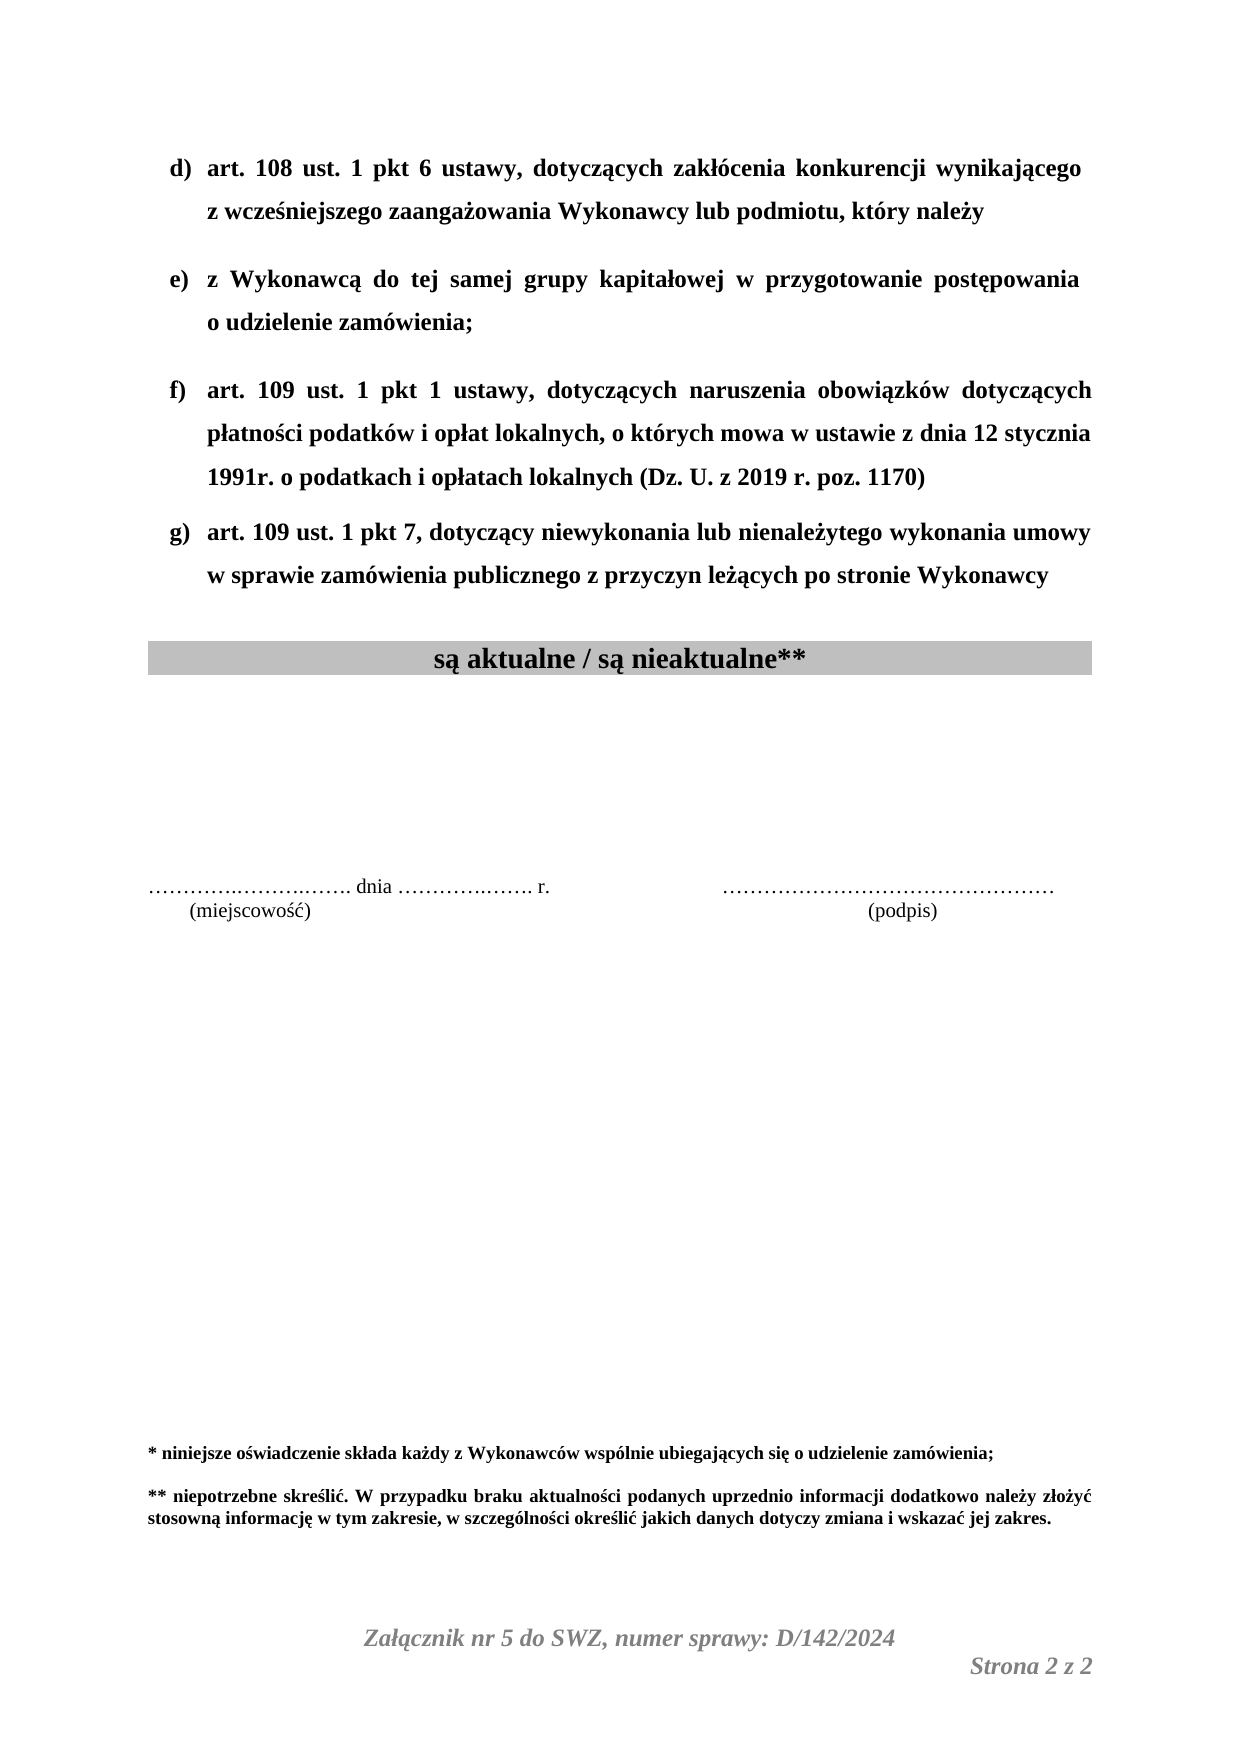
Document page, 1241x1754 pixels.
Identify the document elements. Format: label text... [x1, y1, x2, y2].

list * niniejsze oświadczenie składa każdy z Wykonawców wspólnie ubiegających się o udzielenie zamówienia; [148, 1442, 1092, 1463]
list z Wykonawcą do tej samej grupy kapitałowej w przygotowanie postępowania o udzielenie zamówienia; [169, 264, 1092, 336]
text ………….……….……. dnia ………….……. r. ………………………………………… [148, 874, 1092, 898]
list art. 108 ust. 1 pkt 6 ustawy, dotyczących zakłócenia konkurencji wynikającego z wcześniejszego zaangażowania Wykonawcy lub podmiotu, który należy [169, 153, 1092, 225]
text są aktualne / są nieaktualne** [148, 641, 1092, 675]
list art. 109 ust. 1 pkt 1 ustawy, dotyczących naruszenia obowiązków dotyczących płatności podatków i opłat lokalnych, o których mowa w ustawie z dnia 12 stycznia 1991r. o podatkach i opłatach lokalnych (Dz. U. z 2019 r. poz. 1170) [169, 375, 1092, 490]
list art. 109 ust. 1 pkt 7, dotyczący niewykonania lub nienależytego wykonania umowy w sprawie zamówienia publicznego z przyczyn leżących po stronie Wykonawcy [169, 517, 1092, 589]
list ** niepotrzebne skreślić. W przypadku braku aktualności podanych uprzednio informacji dodatkowo należy złożyć stosowną informację w tym zakresie, w szczególności określić jakich danych dotyczy zmiana i wskazać jej zakres. [148, 1485, 1092, 1528]
text (miejscowość) (podpis) [148, 898, 1092, 922]
